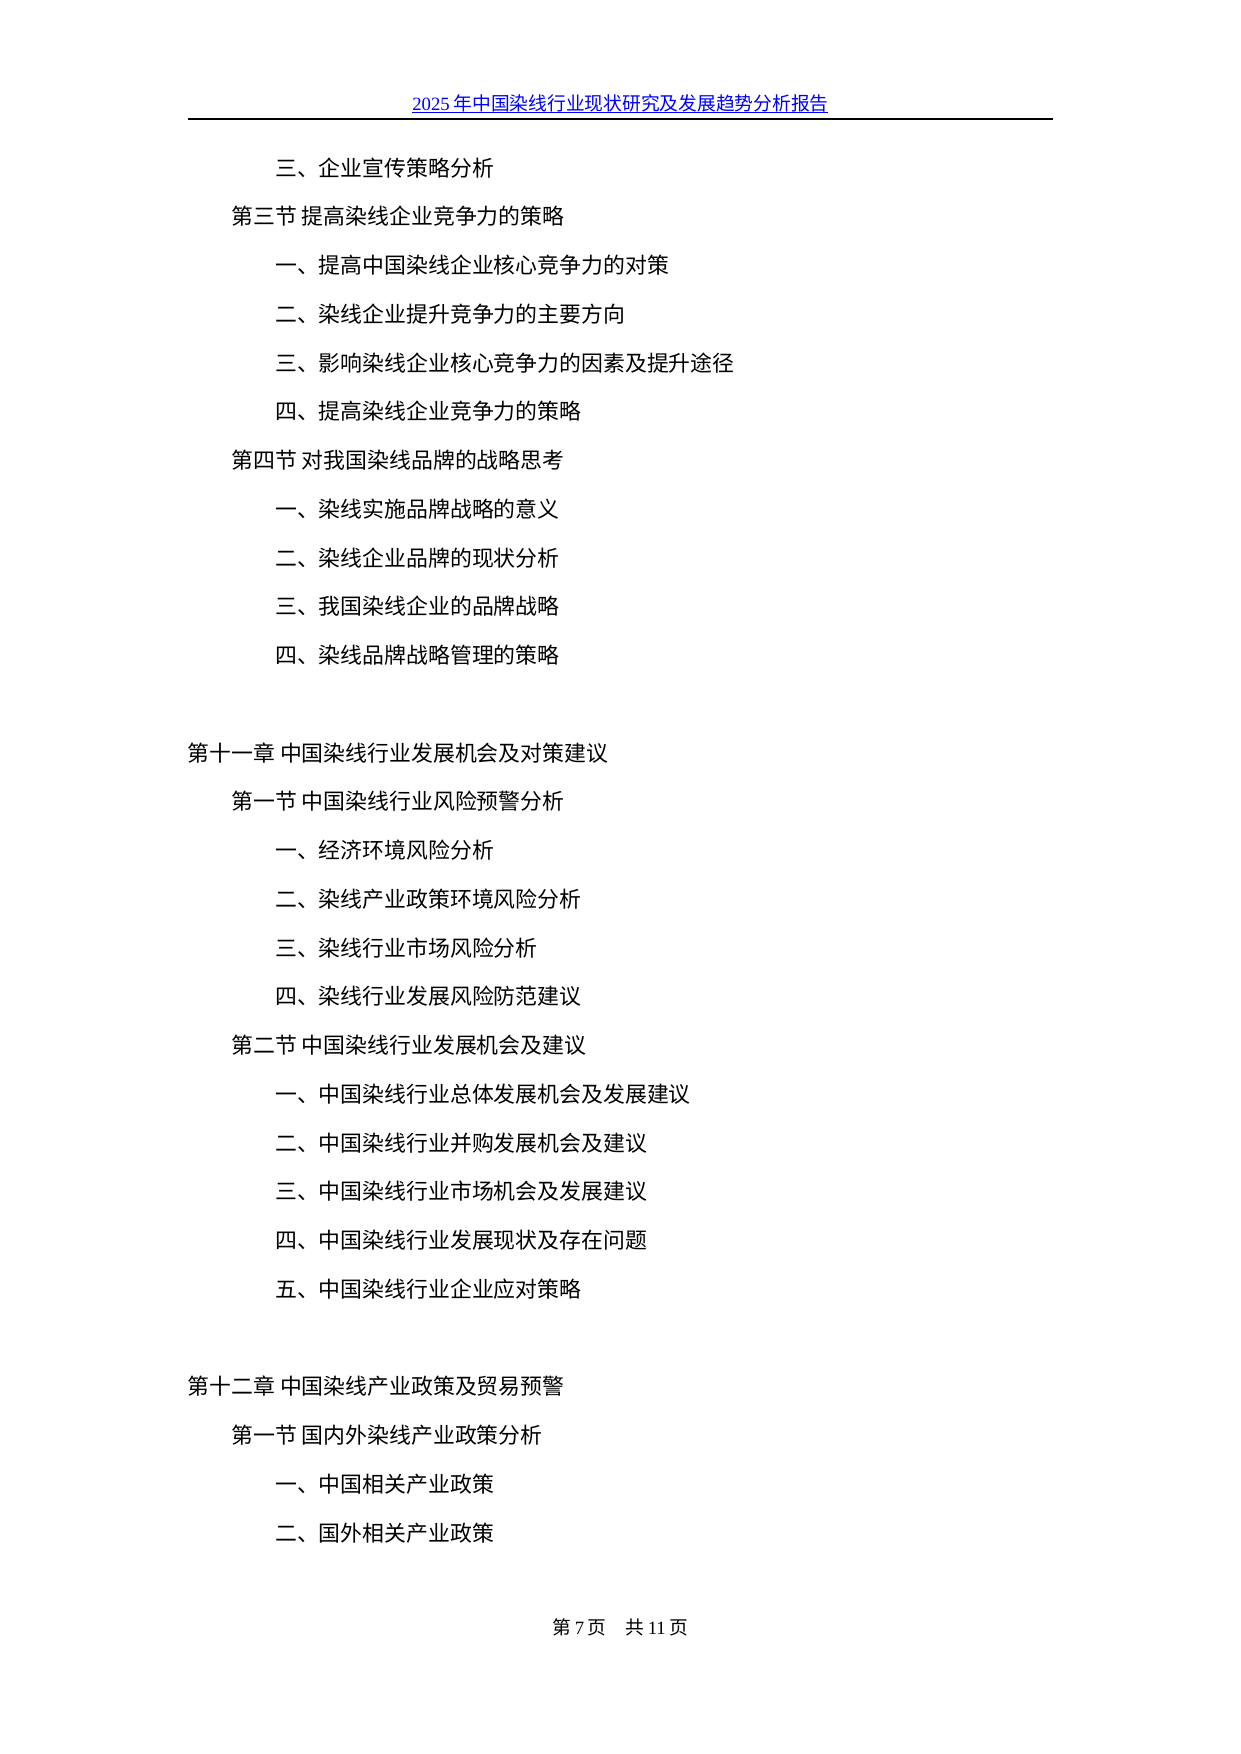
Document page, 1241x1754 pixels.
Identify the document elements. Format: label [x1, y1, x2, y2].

text [187, 150, 1053, 1548]
